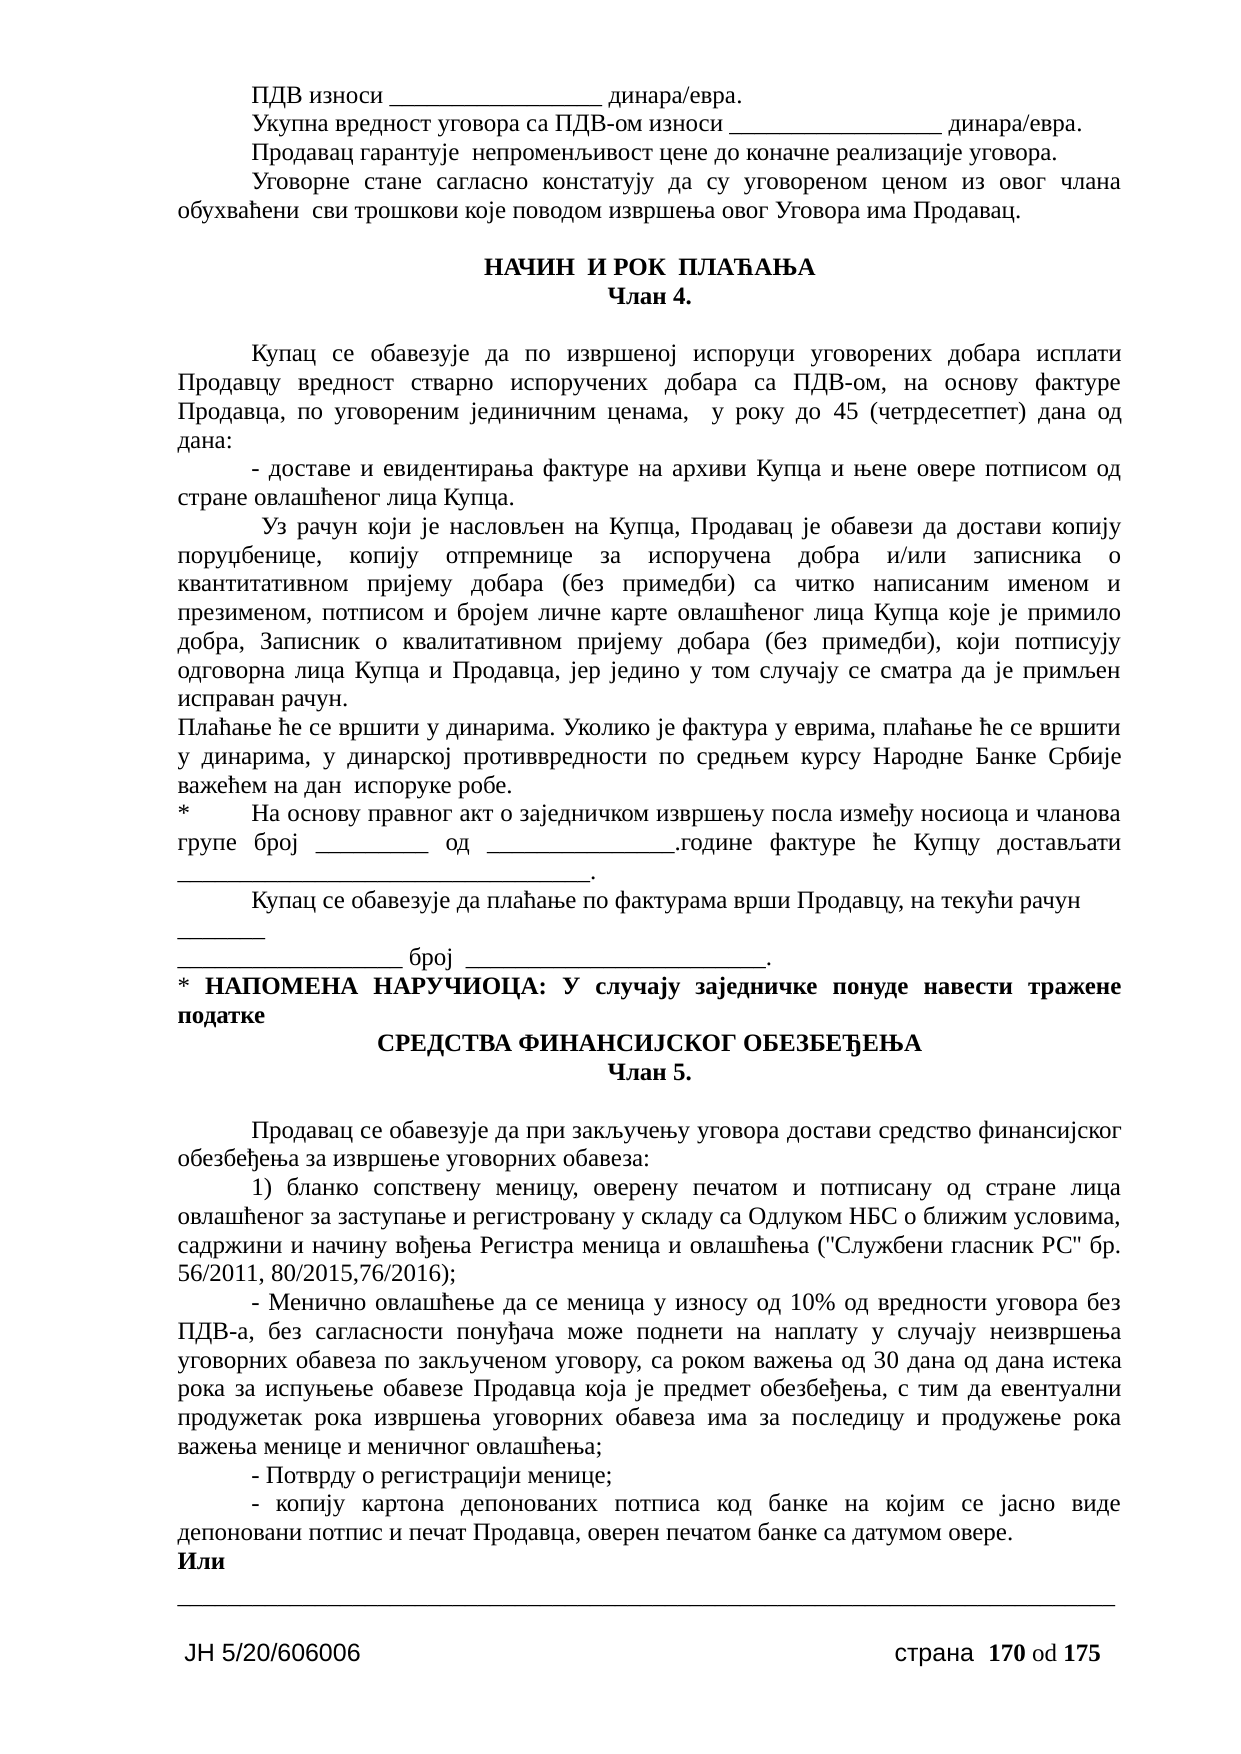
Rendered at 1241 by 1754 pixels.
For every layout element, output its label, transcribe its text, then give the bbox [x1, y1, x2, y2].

text Укупна вредност уговора са ПДВ-ом износи _________________ динара/евра. [177, 108, 1122, 137]
text Уговорне стане сагласно констатују да су уговореном ценом из овог члана обухваћени сви трошкови које поводом извршења овог Уговора има Продавац. [177, 166, 1122, 223]
text __________________ број ________________________. [177, 942, 1122, 971]
text Плаћање ће се вршити у динарима. Уколико је фактура у еврима, плаћање ће се вршити у динарима, у динарској противвредности по средњем курсу Народне Банке Србије важећем на дан испоруке робе. [177, 712, 1122, 798]
text - Менично овлашћење да се меница у износу од 10% од вредности уговора без ПДВ-а, без сагласности понуђача може поднети на наплату у случају неизвршења уговорних обавеза по закљученом уговору, са роком важења од 30 дана од дана истека рока за испуњење обавезе Продавца која је предмет обезбеђења, с тим да евентуални продужетак рока извршења уговорних обавеза има за последицу и продужење рока важења менице и меничног овлашћења; [177, 1287, 1122, 1460]
text * НАПОМЕНА НАРУЧИОЦА: У случају заједничке понуде навести тражене податке [177, 971, 1122, 1028]
text Уз рачун који је насловљен на Купца, Продавац је обавези да достави копију поруџбенице, копију отпремнице за испоручена добра и/или записника о квантитативном пријему добара (без примедби) са читко написаним именом и презименом, потписом и бројем личне карте овлашћеног лица Купца које је примило добра, Записник о квалитативном пријему добара (без примедби), који потписују одговорна лица Купца и Продавца, јер једино у том случају се сматра да је примљен исправан рачун. [177, 511, 1122, 712]
text * На основу правног акт о заједничком извршењу посла између носиоца и чланова групе број _________ од _______________.године фактуре ће Купцу достављати _________________________________. [177, 798, 1122, 885]
text Продавац се обавезује да при закључењу уговора достави средство финансијског обезбеђења за извршење уговорних обавеза: [177, 1115, 1122, 1172]
text - Потврду о регистрацији менице; [177, 1460, 1122, 1488]
text Члан 4. [177, 281, 1122, 310]
text НАЧИН И РОК ПЛАЋАЊА [177, 252, 1122, 281]
text Члан 5. [177, 1057, 1122, 1086]
text Купац се обавезује да по извршеној испоруци уговорених добара исплати Продавцу вредност стварно испоручених добара са ПДВ-ом, на основу фактуре Продавца, по уговореним јединичним ценама, у року до 45 (четрдесетпет) дана од дана: [177, 338, 1122, 453]
text СРЕДСТВА ФИНАНСИЈСКОГ ОБЕЗБЕЂЕЊА [177, 1028, 1122, 1057]
text Или [177, 1546, 1122, 1575]
text - копију картона депонованих потписа код банке на којим се јасно виде депоновани потпис и печат Продавца, оверен печатом банке са датумом овере. [177, 1488, 1122, 1546]
text Купац се обавезује да плаћање по фактурама врши Продавцу, на текући рачун _______ [177, 885, 1122, 942]
text - доставе и евидентирања фактуре на архиви Купца и њене овере потписом од стране овлашћеног лица Купца. [177, 453, 1122, 511]
text 1) бланко сопствену меницу, оверену печатом и потписану од стране лица овлашћеног за заступање и регистровану у складу са Одлуком НБС о ближим условима, садржини и начину вођења Регистра меница и овлашћења (''Службени гласник РС'' бр. 56/2011, 80/2015,76/2016); [177, 1172, 1122, 1287]
text ПДВ износи _________________ динара/евра. [177, 80, 1122, 108]
text Продавац гарантује непроменљивост цене до коначне реализације уговора. [177, 137, 1122, 166]
